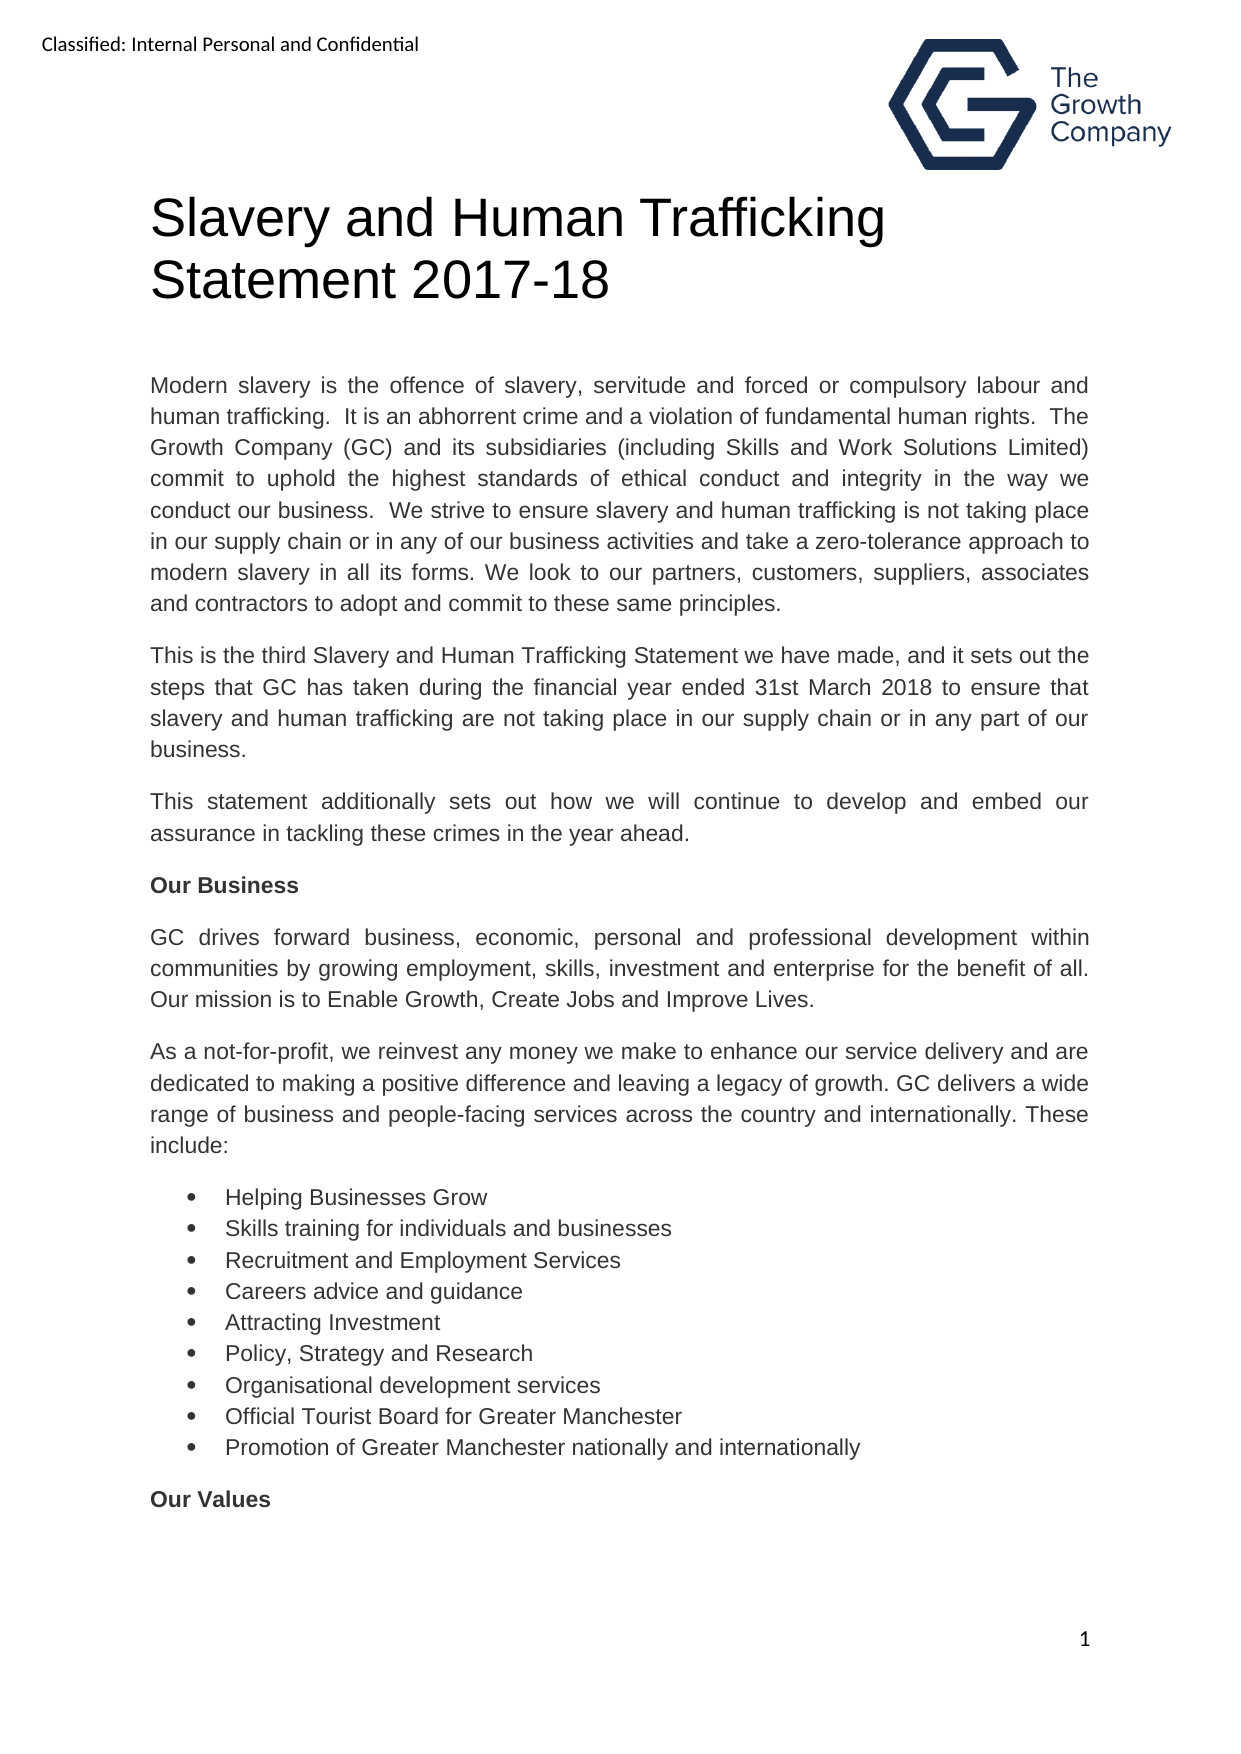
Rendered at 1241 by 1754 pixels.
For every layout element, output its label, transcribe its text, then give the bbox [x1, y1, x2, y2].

text GC drives forward business, economic, personal and professional development within communities by growing employment, skills, investment and enterprise for the benefit of all. Our mission is to Enable Growth, Create Jobs and Improve Lives. [150, 919, 1090, 1013]
text Our Business [150, 867, 1090, 898]
list Organisational development services [187, 1367, 1090, 1398]
text This is the third Slavery and Human Trafficking Statement we have made, and it sets out the steps that GC has taken during the financial year ended 31st March 2018 to ensure that slavery and human trafficking are not taking place in our supply chain or in any part of our business. [150, 638, 1090, 763]
picture [888, 39, 1194, 170]
list Official Tourist Board for Greater Manchester [187, 1398, 1090, 1429]
list Policy, Strategy and Research [187, 1336, 1090, 1367]
text As a not-for-profit, we reinvest any money we make to enhance our service delivery and are dedicated to making a positive difference and leaving a legacy of growth. GC delivers a wide range of business and people-facing services across the country and internationally. These include: [150, 1033, 1090, 1158]
list Helping Businesses Grow [187, 1179, 1090, 1211]
list Recruitment and Employment Services [187, 1242, 1090, 1273]
list Attracting Investment [187, 1304, 1090, 1336]
text Our Values [150, 1481, 1090, 1513]
list Careers advice and guidance [187, 1273, 1090, 1304]
text Slavery and Human Trafficking Statement 2017-18 [150, 186, 1090, 310]
list Skills training for individuals and businesses [187, 1211, 1090, 1242]
text Modern slavery is the offence of slavery, servitude and forced or compulsory labour and human trafficking. It is an abhorrent crime and a violation of fundamental human rights. The Growth Company (GC) and its subsidiaries (including Skills and Work Solutions Limited) commit to uphold the highest standards of ethical conduct and integrity in the way we conduct our business. We strive to ensure slavery and human trafficking is not taking place in our supply chain or in any of our business activities and take a zero-tolerance approach to modern slavery in all its forms. We look to our partners, customers, suppliers, associates and contractors to adopt and commit to these same principles. [150, 367, 1090, 617]
text This statement additionally sets out how we will continue to develop and embed our assurance in tackling these crimes in the year ahead. [150, 783, 1090, 846]
list Promotion of Greater Manchester nationally and internationally [187, 1429, 1090, 1461]
